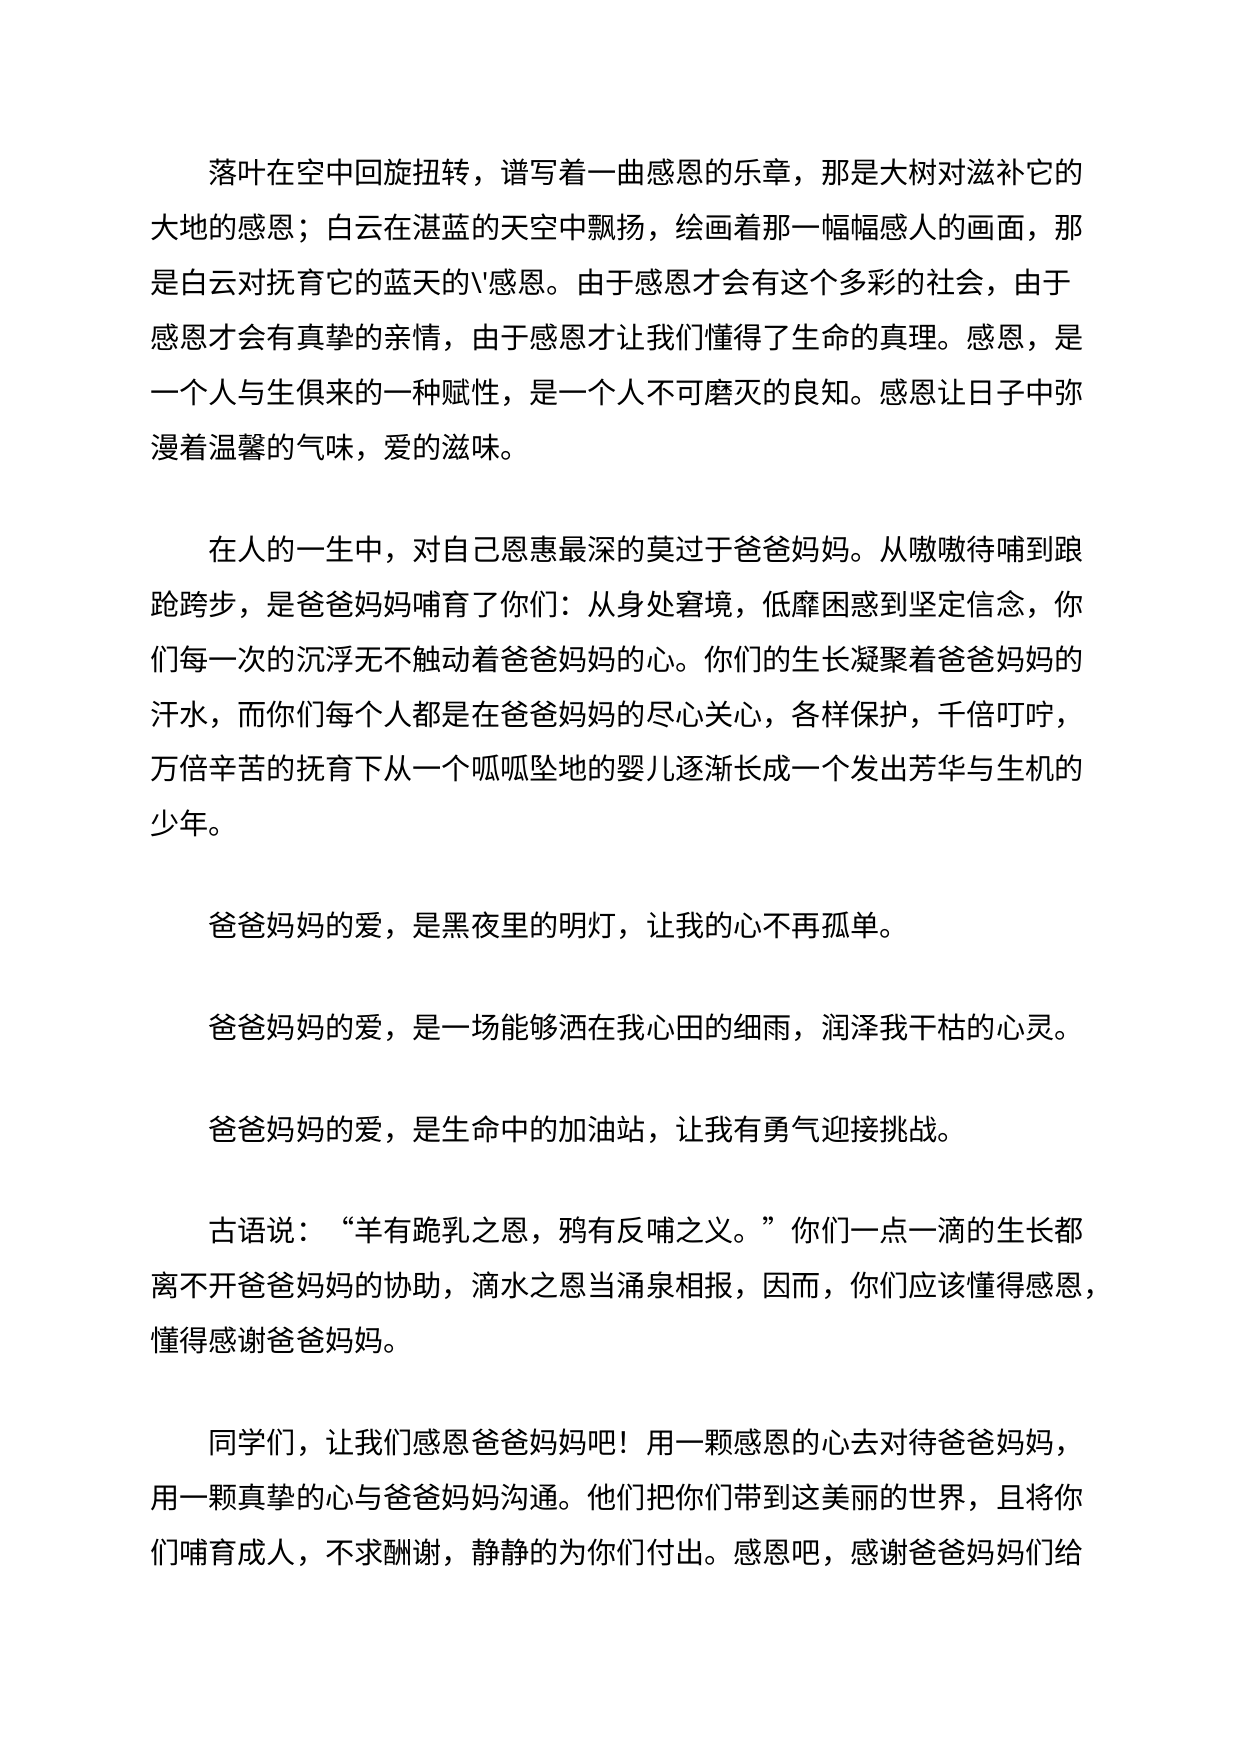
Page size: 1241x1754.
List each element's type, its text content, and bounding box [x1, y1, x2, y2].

text 爸爸妈妈的爱，是黑夜里的明灯，让我的心不再孤单。 [150, 903, 1090, 945]
text 爸爸妈妈的爱，是一场能够洒在我心田的细雨，润泽我干枯的心灵。 [150, 1004, 1090, 1047]
text 在人的一生中，对自己恩惠最深的莫过于爸爸妈妈。从嗷嗷待哺到踉跄跨步，是爸爸妈妈哺育了你们：从身处窘境，低靡困惑到坚定信念，你们每一次的沉浮无不触动着爸爸妈妈的心。你们的生长凝聚着爸爸妈妈的汗水，而你们每个人都是在爸爸妈妈的尽心关心，各样保护，千倍叮咛，万倍辛苦的抚育下从一个呱呱坠地的婴儿逐渐长成一个发出芳华与生机的少年。 [150, 526, 1090, 843]
text 爸爸妈妈的爱，是生命中的加油站，让我有勇气迎接挑战。 [150, 1106, 1090, 1148]
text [150, 1419, 1090, 1572]
text 古语说：“羊有跪乳之恩，鸦有反哺之义。”你们一点一滴的生长都离不开爸爸妈妈的协助，滴水之恩当涌泉相报，因而，你们应该懂得感恩，懂得感谢爸爸妈妈。 [150, 1208, 1090, 1360]
text 落叶在空中回旋扭转，谱写着一曲感恩的乐章，那是大树对滋补它的大地的感恩；白云在湛蓝的天空中飘扬，绘画着那一幅幅感人的画面，那是白云对抚育它的蓝天的\'感恩。由于感恩才会有这个多彩的社会，由于感恩才会有真挚的亲情，由于感恩才让我们懂得了生命的真理。感恩，是一个人与生俱来的一种赋性，是一个人不可磨灭的良知。感恩让日子中弥漫着温馨的气味，爱的滋味。 [150, 150, 1090, 467]
